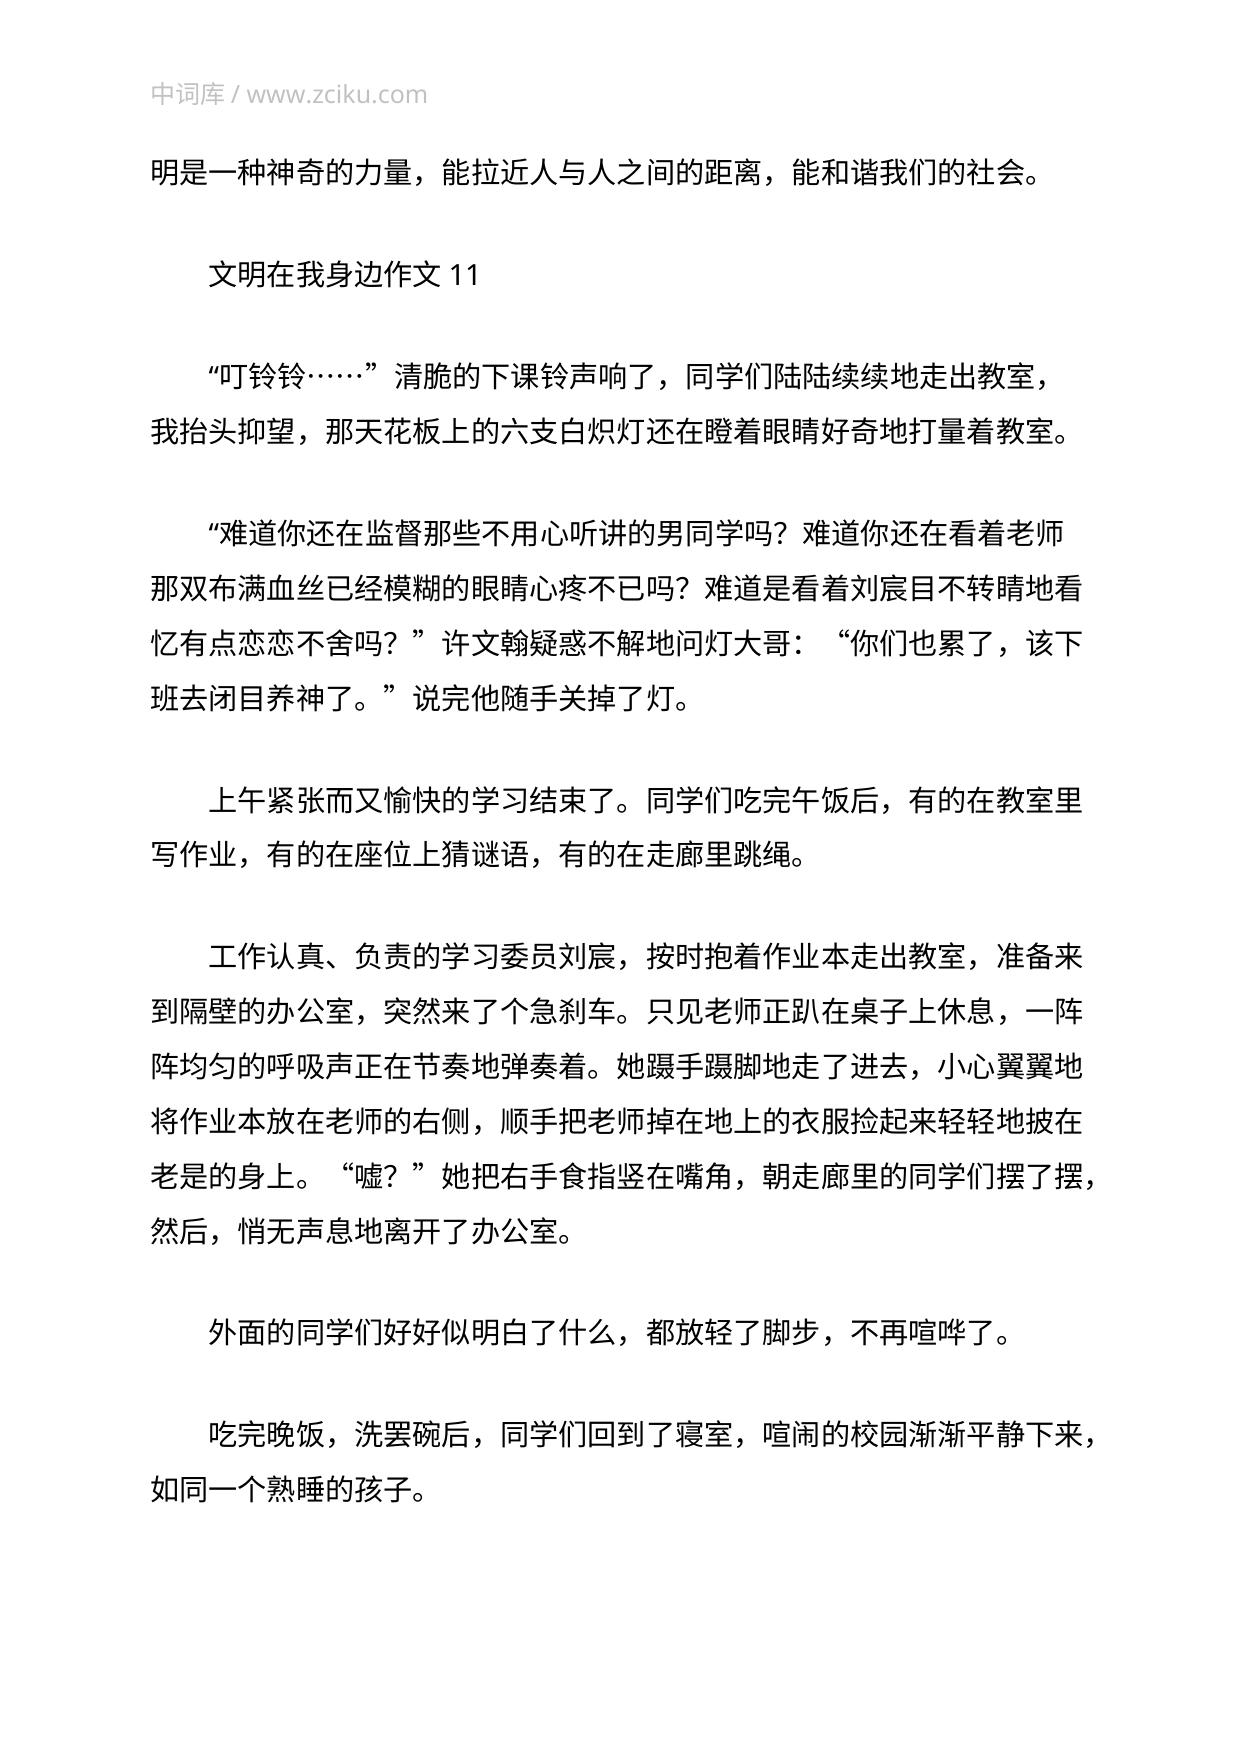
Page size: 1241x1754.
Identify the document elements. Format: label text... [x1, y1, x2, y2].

text 文明在我身边作文 11 [150, 252, 1090, 294]
text “难道你还在监督那些不用心听讲的男同学吗？难道你还在看着老师那双布满血丝已经模糊的眼睛心疼不已吗？难道是看着刘宸目不转睛地看忆有点恋恋不舍吗？”许文翰疑惑不解地问灯大哥：“你们也累了，该下班去闭目养神了。”说完他随手关掉了灯。 [150, 511, 1090, 718]
text 吃完晚饭，洗罢碗后，同学们回到了寝室，喧闹的校园渐渐平静下来，如同一个熟睡的孩子。 [150, 1412, 1090, 1509]
text 上午紧张而又愉快的学习结束了。同学们吃完午饭后，有的在教室里写作业，有的在座位上猜谜语，有的在走廊里跳绳。 [150, 777, 1090, 874]
text 工作认真、负责的学习委员刘宸，按时抱着作业本走出教室，准备来到隔壁的办公室，突然来了个急刹车。只见老师正趴在桌子上休息，一阵阵均匀的呼吸声正在节奏地弹奏着。她蹑手蹑脚地走了进去，小心翼翼地将作业本放在老师的右侧，顺手把老师掉在地上的衣服捡起来轻轻地披在老是的身上。“嘘？”她把右手食指竖在嘴角，朝走廊里的同学们摆了摆，然后，悄无声息地离开了办公室。 [150, 934, 1090, 1251]
text 外面的同学们好好似明白了什么，都放轻了脚步，不再喧哗了。 [150, 1310, 1090, 1352]
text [150, 150, 1090, 192]
text “叮铃铃……”清脆的下课铃声响了，同学们陆陆续续地走出教室，我抬头抑望，那天花板上的六支白炽灯还在瞪着眼睛好奇地打量着教室。 [150, 354, 1090, 451]
